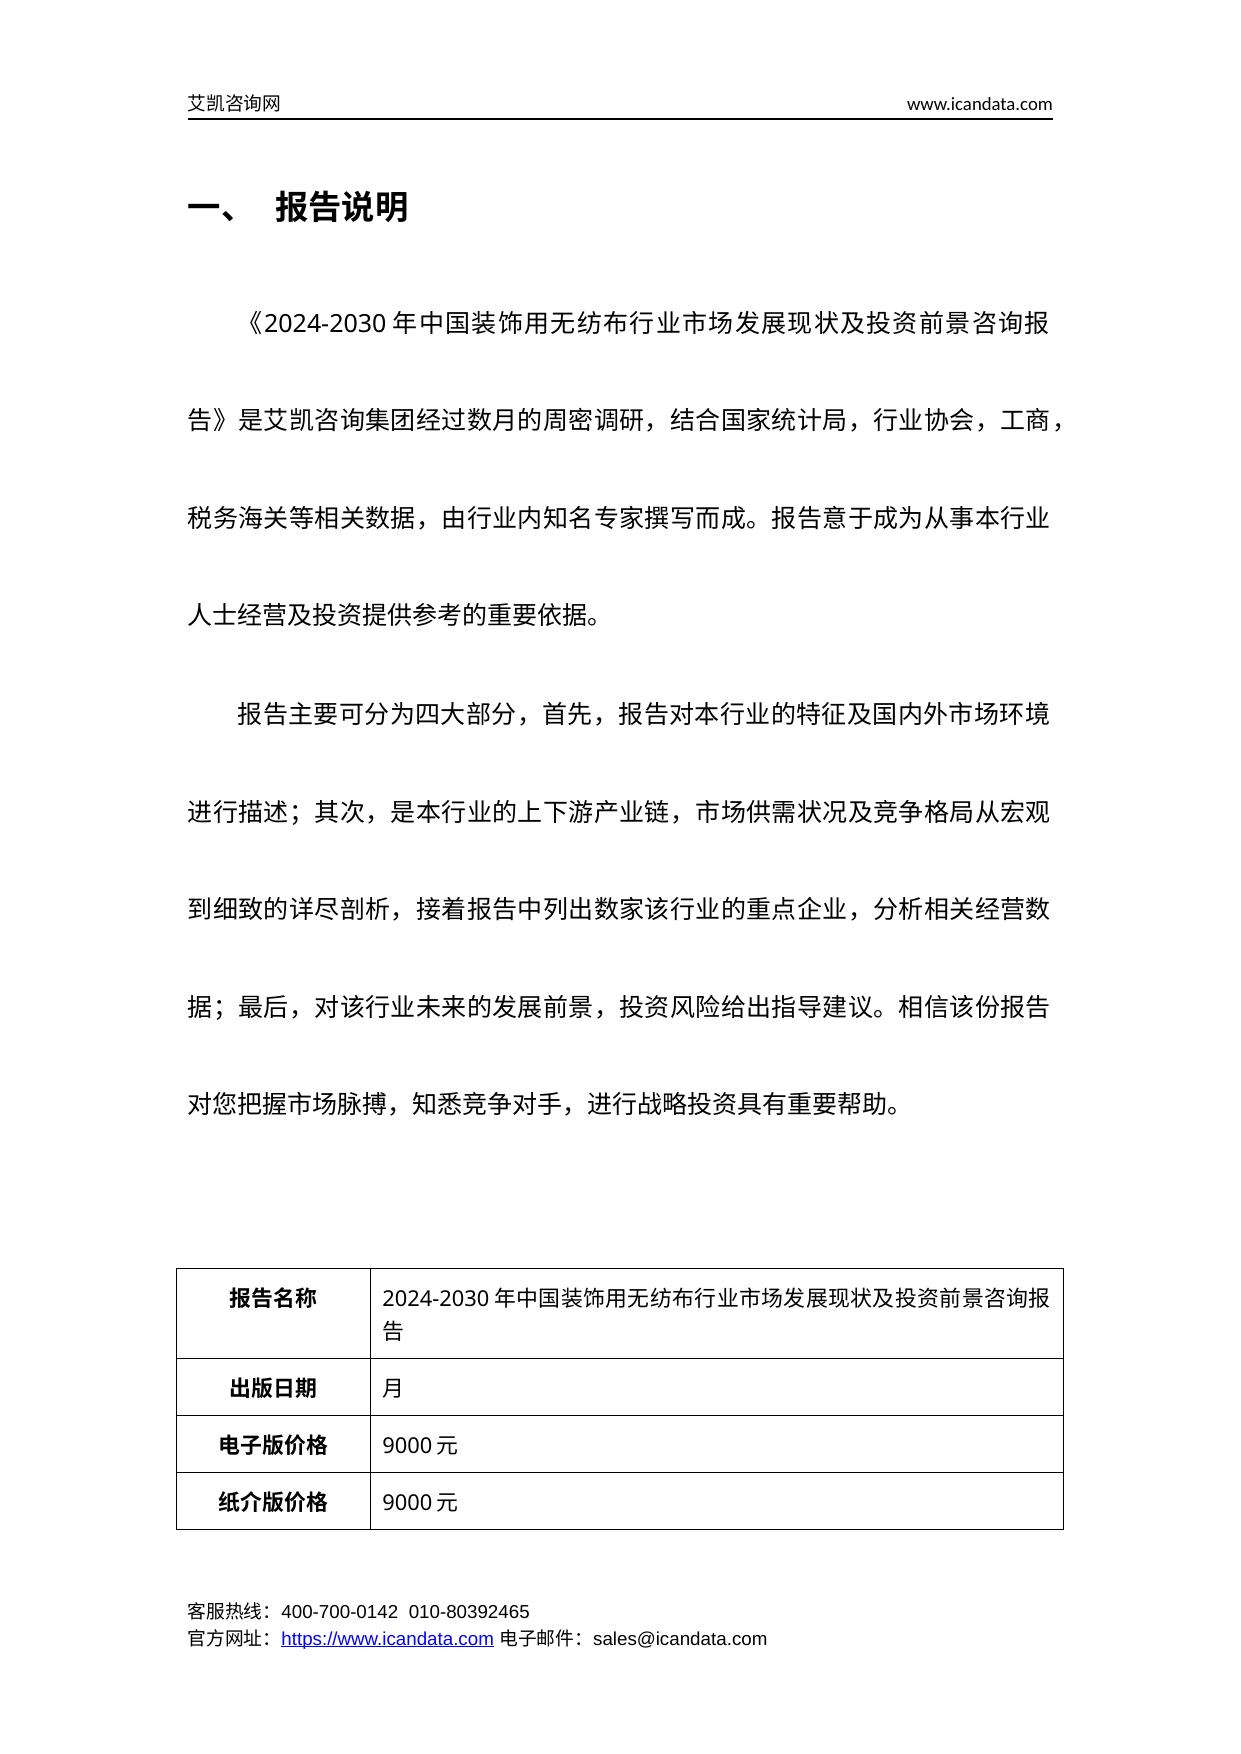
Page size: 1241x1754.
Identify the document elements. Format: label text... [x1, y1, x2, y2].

subtitle 报告说明 [187, 172, 1053, 237]
table_cell 出版日期 [177, 1359, 370, 1415]
table_cell 电子版价格 [177, 1416, 370, 1472]
table_header 2024-2030年中国装饰用无纺布行业市场发展现状及投资前景咨询报告 [371, 1269, 1063, 1358]
table_cell 月 [371, 1359, 1063, 1415]
text 报告主要可分为四大部分，首先，报告对本行业的特征及国内外市场环境进行描述；其次，是本行业的上下游产业链，市场供需状况及竞争格局从宏观到细致的详尽剖析，接着报告中列出数家该行业的重点企业，分析相关经营数据；最后，对该行业未来的发展前景，投资风险给出指导建议。相信该份报告对您把握市场脉搏，知悉竞争对手，进行战略投资具有重要帮助。 [187, 681, 1053, 1136]
text 《2024-2030年中国装饰用无纺布行业市场发展现状及投资前景咨询报告》是艾凯咨询集团经过数月的周密调研，结合国家统计局，行业协会，工商，税务海关等相关数据，由行业内知名专家撰写而成。报告意于成为从事本行业人士经营及投资提供参考的重要依据。 [187, 289, 1053, 646]
table_header 报告名称 [177, 1269, 370, 1358]
table_cell 9000元 [371, 1416, 1063, 1472]
table_cell 9000元 [371, 1473, 1063, 1529]
table_cell 纸介版价格 [177, 1473, 370, 1529]
